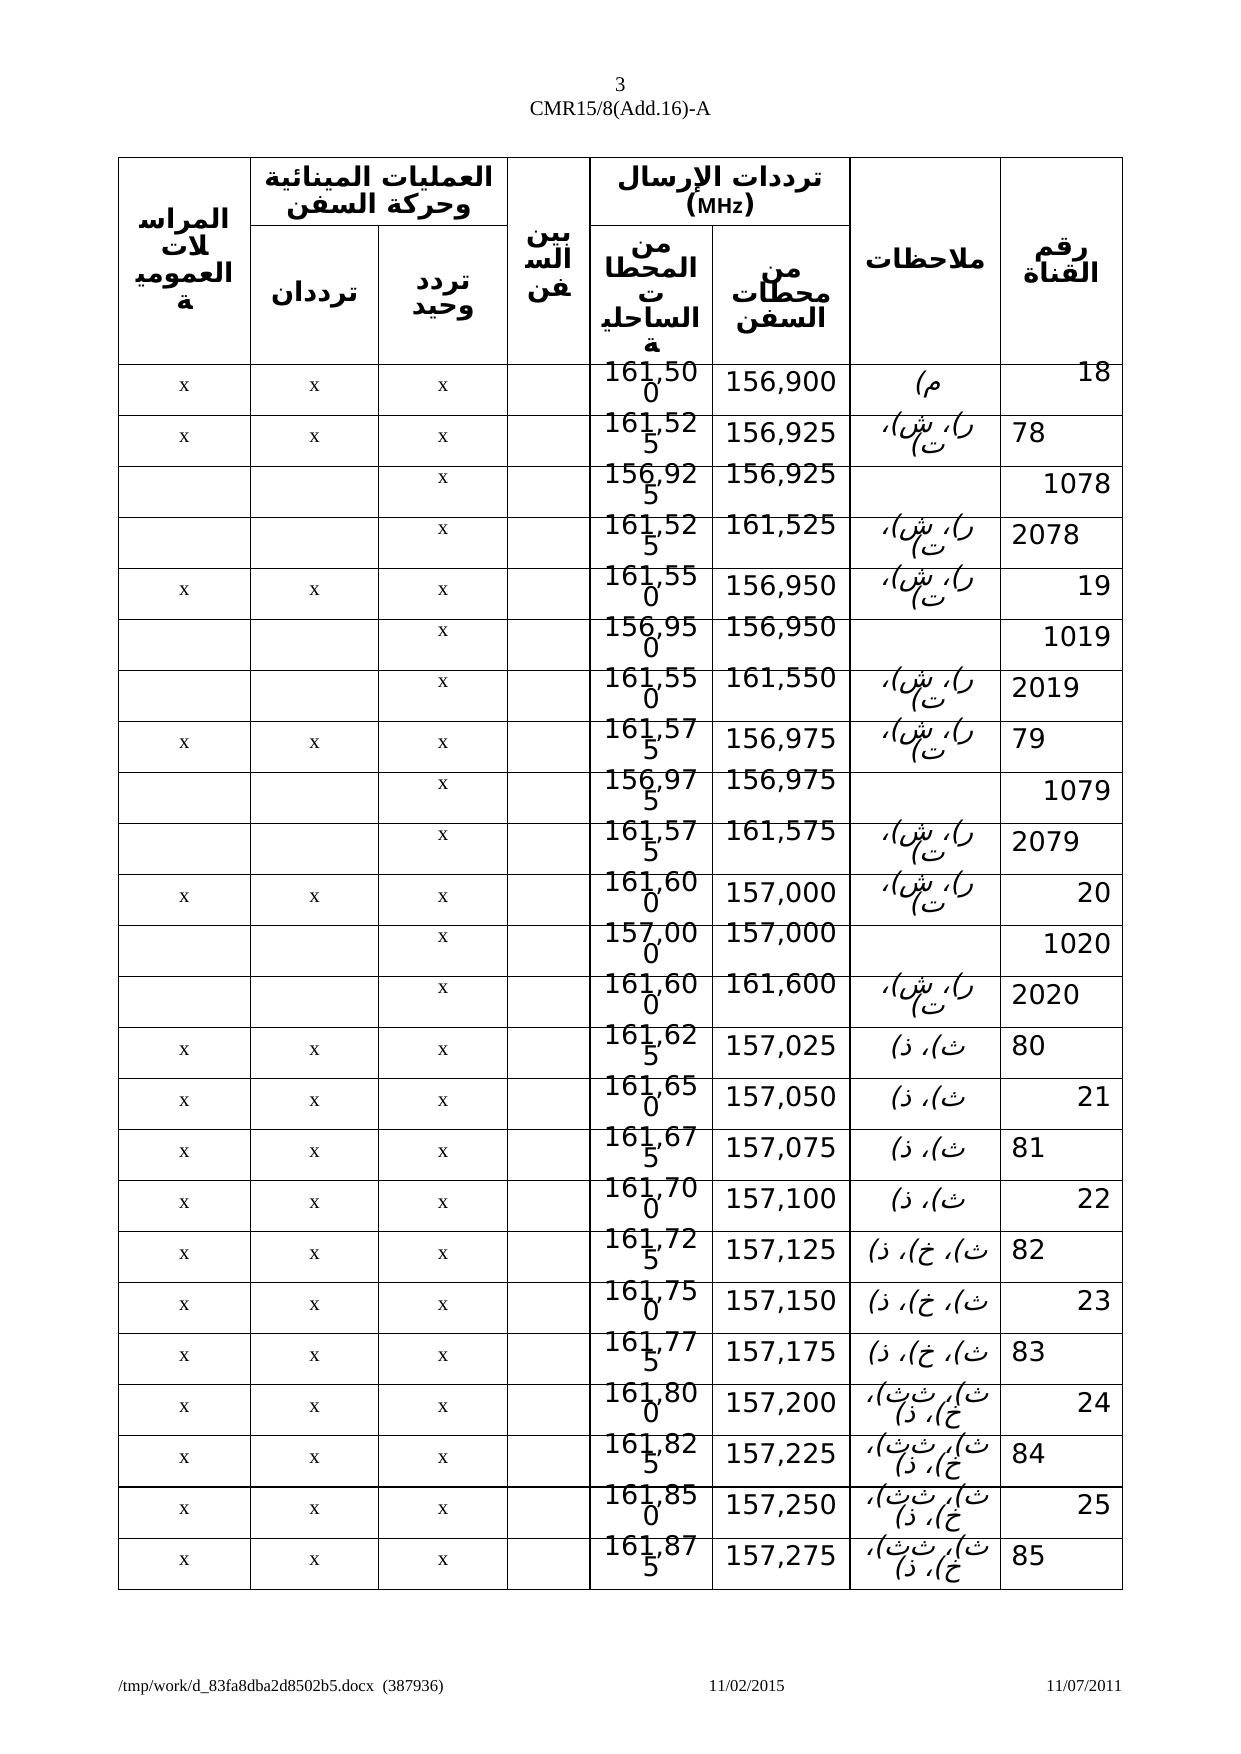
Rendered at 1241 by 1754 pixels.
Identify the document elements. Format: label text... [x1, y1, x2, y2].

table_cell ث)، خ)، ذ) [851, 1334, 1000, 1384]
table_cell 78 [1001, 416, 1122, 466]
table_cell x [379, 1334, 507, 1384]
table_cell 1020 [1001, 926, 1122, 976]
table_cell [508, 1334, 589, 1384]
table_cell [119, 824, 250, 874]
table_cell x [119, 416, 250, 466]
table_cell 156,925 [713, 416, 849, 466]
table_cell 161,500 [591, 365, 712, 414]
table_cell [251, 824, 378, 874]
table_cell 22 [1001, 1181, 1122, 1231]
table_cell x [251, 722, 378, 772]
table_cell x [379, 773, 507, 823]
table_cell ث)، ذ) [851, 1181, 1000, 1231]
table_cell x [379, 824, 507, 874]
table_cell [251, 620, 378, 670]
table_cell x [119, 875, 250, 925]
table_cell x [119, 365, 250, 414]
table_cell ر)، ش)، ت) [851, 416, 1000, 466]
table_cell 156,950 [591, 620, 712, 670]
table_cell 161,825 [591, 1436, 712, 1486]
table_cell x [251, 416, 378, 466]
table_cell x [379, 671, 507, 721]
table_cell 156,925 [713, 467, 849, 517]
table_header رقم القناة [1001, 158, 1122, 363]
table_cell x [119, 1079, 250, 1129]
table_cell 85 [1001, 1539, 1122, 1588]
table_cell 161,600 [591, 977, 712, 1027]
table_cell x [119, 1181, 250, 1231]
table_cell ث)، ذ) [851, 1130, 1000, 1180]
table_cell x [119, 1130, 250, 1180]
table_cell [119, 977, 250, 1027]
table_cell 161,875 [591, 1539, 712, 1588]
table_cell [508, 518, 589, 568]
table_cell [508, 416, 589, 466]
table_cell ث)، خ)، ذ) [851, 1232, 1000, 1282]
table_cell 2019 [1001, 671, 1122, 721]
table_cell [119, 671, 250, 721]
table_cell x [119, 1385, 250, 1435]
table_cell x [379, 518, 507, 568]
table_cell ث)، ثﺙ)، خ)، ذ) [851, 1436, 1000, 1486]
table_cell ث)، ثﺙ)، خ)، ذ) [851, 1539, 1000, 1588]
table_cell 157,000 [713, 875, 849, 925]
table_cell 81 [1001, 1130, 1122, 1180]
table_cell x [379, 620, 507, 670]
table_cell 157,125 [713, 1232, 849, 1282]
table_cell [508, 977, 589, 1027]
table_cell 161,800 [591, 1385, 712, 1435]
table_cell 161,575 [591, 824, 712, 874]
table_cell 83 [1001, 1334, 1122, 1384]
table_cell 161,850 [591, 1488, 712, 1537]
table_cell [119, 773, 250, 823]
table_cell 19 [1001, 569, 1122, 619]
table_cell 1079 [1001, 773, 1122, 823]
table_cell x [379, 467, 507, 517]
table_cell من المحطات الساحلية [591, 226, 712, 363]
table_cell 23 [1001, 1283, 1122, 1333]
table_cell [508, 722, 589, 772]
table_cell x [251, 1283, 378, 1333]
table_cell x [251, 1436, 378, 1486]
table_cell [508, 467, 589, 517]
table_cell [251, 977, 378, 1027]
table_cell [508, 1385, 589, 1435]
table_cell 161,550 [713, 671, 849, 721]
table_cell 161,550 [591, 569, 712, 619]
table_header بين السفن [508, 158, 589, 363]
table_cell 161,600 [591, 875, 712, 925]
table_cell [851, 977, 1000, 1027]
table_cell x [379, 1181, 507, 1231]
table_cell x [379, 1232, 507, 1282]
table_cell x [119, 569, 250, 619]
table_cell 161,525 [591, 416, 712, 466]
table_cell x [379, 365, 507, 414]
table_cell 161,650 [591, 1079, 712, 1129]
table_cell x [251, 1385, 378, 1435]
table_cell 156,975 [713, 773, 849, 823]
table_cell 161,525 [591, 518, 712, 568]
table_cell x [251, 1488, 378, 1537]
table_cell 18 [1001, 365, 1122, 414]
table_cell 157,225 [713, 1436, 849, 1486]
table_cell ث)، ثﺙ)، خ)، ذ) [851, 1385, 1000, 1435]
table_cell x [251, 1079, 378, 1129]
table_cell 156,950 [713, 569, 849, 619]
table_cell x [251, 1181, 378, 1231]
table_cell [851, 620, 1000, 670]
table_cell 1078 [1001, 467, 1122, 517]
table_cell [851, 467, 1000, 517]
table_cell x [379, 1079, 507, 1129]
table_cell [119, 467, 250, 517]
table_cell [251, 518, 378, 568]
table_cell 1019 [1001, 620, 1122, 670]
table_cell ر)، ش)، ت) [851, 875, 1000, 925]
table_cell ث)، ذ) [851, 1028, 1000, 1078]
table_cell 157,150 [713, 1283, 849, 1333]
table_cell [851, 926, 1000, 976]
table_cell [251, 926, 378, 976]
table_cell 157,175 [713, 1334, 849, 1384]
table_cell 161,675 [591, 1130, 712, 1180]
table_cell تردد وحيد [379, 226, 507, 363]
table_cell من محطات السفن [713, 226, 849, 363]
table_cell x [251, 1539, 378, 1588]
table_cell ث)، ذ) [851, 1079, 1000, 1129]
table_cell [508, 671, 589, 721]
table_cell x [379, 926, 507, 976]
table_cell x [119, 722, 250, 772]
table_cell [508, 1232, 589, 1282]
table_cell ث)، خ)، ذ) [851, 1283, 1000, 1333]
table_cell [508, 620, 589, 670]
table_cell 161,600 [713, 977, 849, 1027]
table_header ملاحظات [851, 158, 1000, 363]
table_cell [508, 1028, 589, 1078]
table_cell 161,725 [591, 1232, 712, 1282]
table_cell x [379, 1385, 507, 1435]
table_cell x [379, 416, 507, 466]
table_cell 157,050 [713, 1079, 849, 1129]
table_cell 161,575 [591, 722, 712, 772]
table_cell x [119, 1436, 250, 1486]
table_cell [508, 1181, 589, 1231]
table_cell [851, 773, 1000, 823]
table_cell x [379, 722, 507, 772]
table_cell [251, 773, 378, 823]
table_header العمليات المينائية وحركة السفن [251, 158, 507, 225]
table_cell [851, 671, 1000, 721]
table_cell x [119, 1028, 250, 1078]
table_cell 157,000 [713, 926, 849, 976]
table_cell 20 [1001, 875, 1122, 925]
table_cell 156,975 [591, 773, 712, 823]
table_cell 84 [1001, 1436, 1122, 1486]
table_cell [508, 824, 589, 874]
table_cell [508, 1539, 589, 1588]
table_cell x [379, 1488, 507, 1537]
table_cell 156,900 [713, 365, 849, 414]
table_cell [508, 1488, 589, 1537]
table_cell x [251, 1232, 378, 1282]
table_cell [508, 875, 589, 925]
table_cell x [119, 1283, 250, 1333]
table_cell 24 [1001, 1385, 1122, 1435]
table_cell 161,575 [713, 824, 849, 874]
table_cell [508, 365, 589, 414]
table_cell x [251, 365, 378, 414]
table_cell 161,525 [713, 518, 849, 568]
table_cell 157,025 [713, 1028, 849, 1078]
table_cell 157,100 [713, 1181, 849, 1231]
table_cell 79 [1001, 722, 1122, 772]
table_cell [851, 824, 1000, 874]
table_cell [251, 467, 378, 517]
table_cell 82 [1001, 1232, 1122, 1282]
table_cell 161,775 [591, 1334, 712, 1384]
table_cell 157,000 [591, 926, 712, 976]
table_cell x [379, 1283, 507, 1333]
table_cell 156,925 [591, 467, 712, 517]
table_cell 161,700 [591, 1181, 712, 1231]
table_cell ر)، ش)، ت) [851, 722, 1000, 772]
table_cell 157,275 [713, 1539, 849, 1588]
table_cell [508, 773, 589, 823]
table_cell 157,200 [713, 1385, 849, 1435]
table_cell 21 [1001, 1079, 1122, 1129]
table_cell 25 [1001, 1488, 1122, 1537]
table_cell [508, 1130, 589, 1180]
table_cell ر)، ش)، ت) [851, 569, 1000, 619]
table_cell 157,075 [713, 1130, 849, 1180]
table_cell x [251, 1028, 378, 1078]
table_cell [508, 569, 589, 619]
table_cell [851, 518, 1000, 568]
table_cell x [251, 1130, 378, 1180]
table_cell 2020 [1001, 977, 1122, 1027]
table_cell x [251, 875, 378, 925]
table_cell x [379, 1028, 507, 1078]
table_cell x [119, 1539, 250, 1588]
table_cell [119, 926, 250, 976]
table_cell x [251, 569, 378, 619]
table_cell 80 [1001, 1028, 1122, 1078]
table_header ترددات الإرسال (MHz) [591, 158, 849, 225]
table_cell x [119, 1334, 250, 1384]
table_cell x [119, 1488, 250, 1537]
table_cell x [379, 1436, 507, 1486]
table_cell x [119, 1232, 250, 1282]
table_cell 161,625 [591, 1028, 712, 1078]
table_cell [119, 518, 250, 568]
table_cell 161,550 [591, 671, 712, 721]
table_header المراسلات العمومية [119, 158, 250, 363]
table_cell ترددان [251, 226, 378, 363]
table_cell x [379, 1539, 507, 1588]
table_cell [508, 1283, 589, 1333]
table_cell [508, 926, 589, 976]
table_cell 2079 [1001, 824, 1122, 874]
table_cell [508, 1079, 589, 1129]
table_cell 157,250 [713, 1488, 849, 1537]
table_cell x [379, 1130, 507, 1180]
table_cell x [379, 875, 507, 925]
table_cell 156,975 [713, 722, 849, 772]
table_cell x [379, 977, 507, 1027]
table_cell [119, 620, 250, 670]
table_cell 2078 [1001, 518, 1122, 568]
table_cell x [251, 1334, 378, 1384]
table_cell [251, 671, 378, 721]
table_cell م) [851, 365, 1000, 414]
table_cell [508, 1436, 589, 1486]
table_cell 161,750 [591, 1283, 712, 1333]
table_cell 156,950 [713, 620, 849, 670]
table_cell ث)، ثﺙ)، خ)، ذ) [851, 1488, 1000, 1537]
table_cell x [379, 569, 507, 619]
